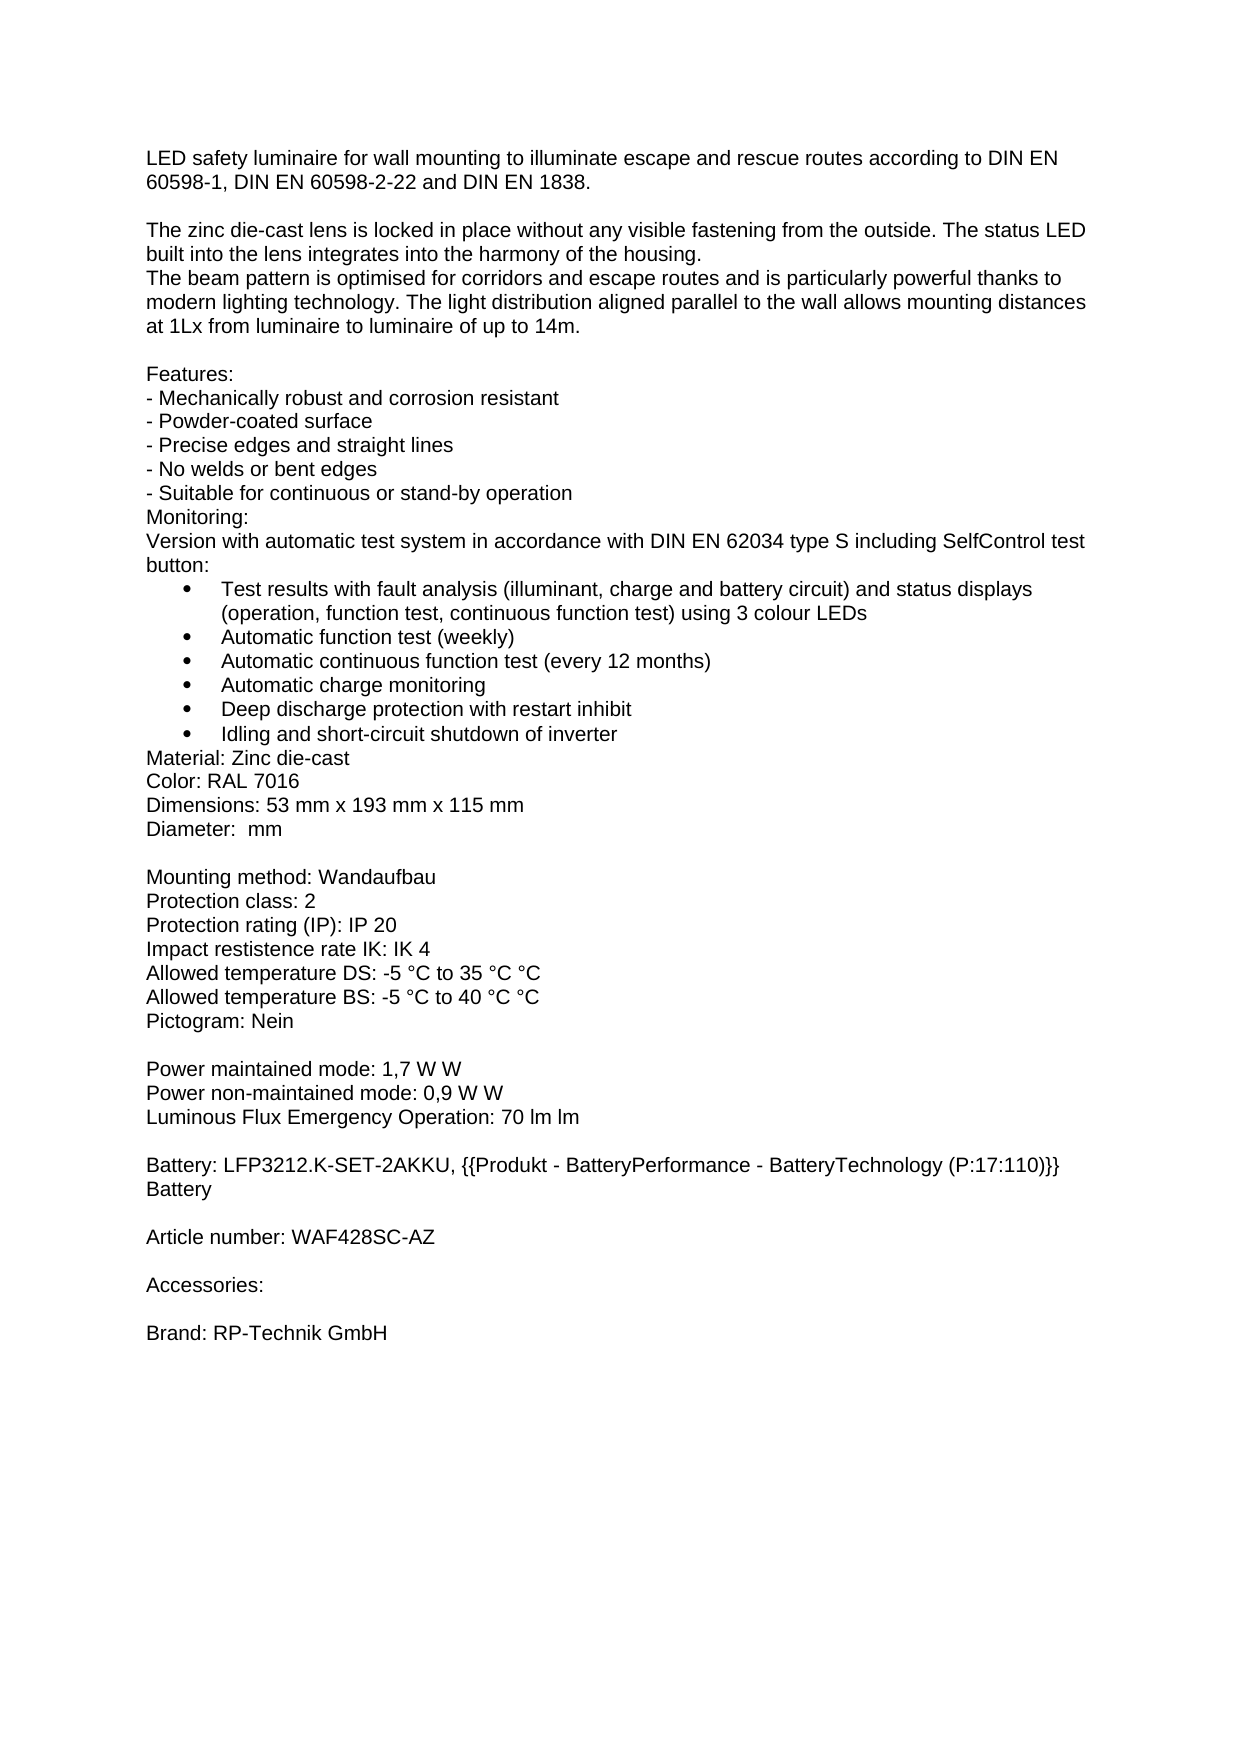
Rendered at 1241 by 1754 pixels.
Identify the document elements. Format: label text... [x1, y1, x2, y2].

text Allowed temperature BS: -5 °C to 40 °C °C [146, 985, 1094, 1009]
text LED safety luminaire for wall mounting to illuminate escape and rescue routes according to DIN EN 60598-1, DIN EN 60598-2-22 and DIN EN 1838. The zinc die-cast lens is locked in place without any visible fastening from the outside. The status LED built into the lens integrates into the harmony of the housing. The beam pattern is optimised for corridors and escape routes and is particularly powerful thanks to modern lighting technology. The light distribution aligned parallel to the wall allows mounting distances at 1Lx from luminaire to luminaire of up to 14m.Features:- Mechanically robust and corrosion resistant- Powder-coated surface- Precise edges and straight lines- No welds or bent edges- Suitable for continuous or stand-by operation [146, 146, 1094, 505]
text Luminous Flux Emergency Operation: 70 lm lm [146, 1105, 1094, 1129]
list Test results with fault analysis (illuminant, charge and battery circuit) and status displays (operation, function test, continuous function test) using 3 colour LEDs [183, 577, 1094, 625]
text Impact restistence rate IK: IK 4 [146, 937, 1094, 961]
text Protection rating (IP): IP 20 [146, 913, 1094, 937]
text Dimensions: 53 mm x 193 mm x 115 mm [146, 793, 1094, 817]
list Automatic charge monitoring [183, 673, 1094, 697]
text Battery: LFP3212.K-SET-2AKKU, {{Produkt - BatteryPerformance - BatteryTechnology (P:17:110)}} Battery [146, 1153, 1094, 1201]
text Version with automatic test system in accordance with DIN EN 62034 type S including SelfControl test button: [146, 529, 1094, 577]
text Accessories: [146, 1272, 1094, 1296]
text Allowed temperature DS: -5 °C to 35 °C °C [146, 961, 1094, 985]
text Protection class: 2 [146, 889, 1094, 913]
text Power non-maintained mode: 0,9 W W [146, 1081, 1094, 1105]
text Material: Zinc die-cast [146, 745, 1094, 769]
text Article number: WAF428SC-AZ [146, 1224, 1094, 1248]
list Idling and short-circuit shutdown of inverter [183, 721, 1094, 745]
text Color: RAL 7016 [146, 769, 1094, 793]
text Pictogram: Nein [146, 1009, 1094, 1033]
list Deep discharge protection with restart inhibit [183, 697, 1094, 721]
list Automatic continuous function test (every 12 months) [183, 649, 1094, 673]
text Brand: RP-Technik GmbH [146, 1320, 1094, 1344]
text Power maintained mode: 1,7 W W [146, 1057, 1094, 1081]
text Diameter: mm [146, 817, 1094, 841]
text Monitoring: [146, 505, 1094, 529]
list Automatic function test (weekly) [183, 625, 1094, 649]
text Mounting method: Wandaufbau [146, 865, 1094, 889]
